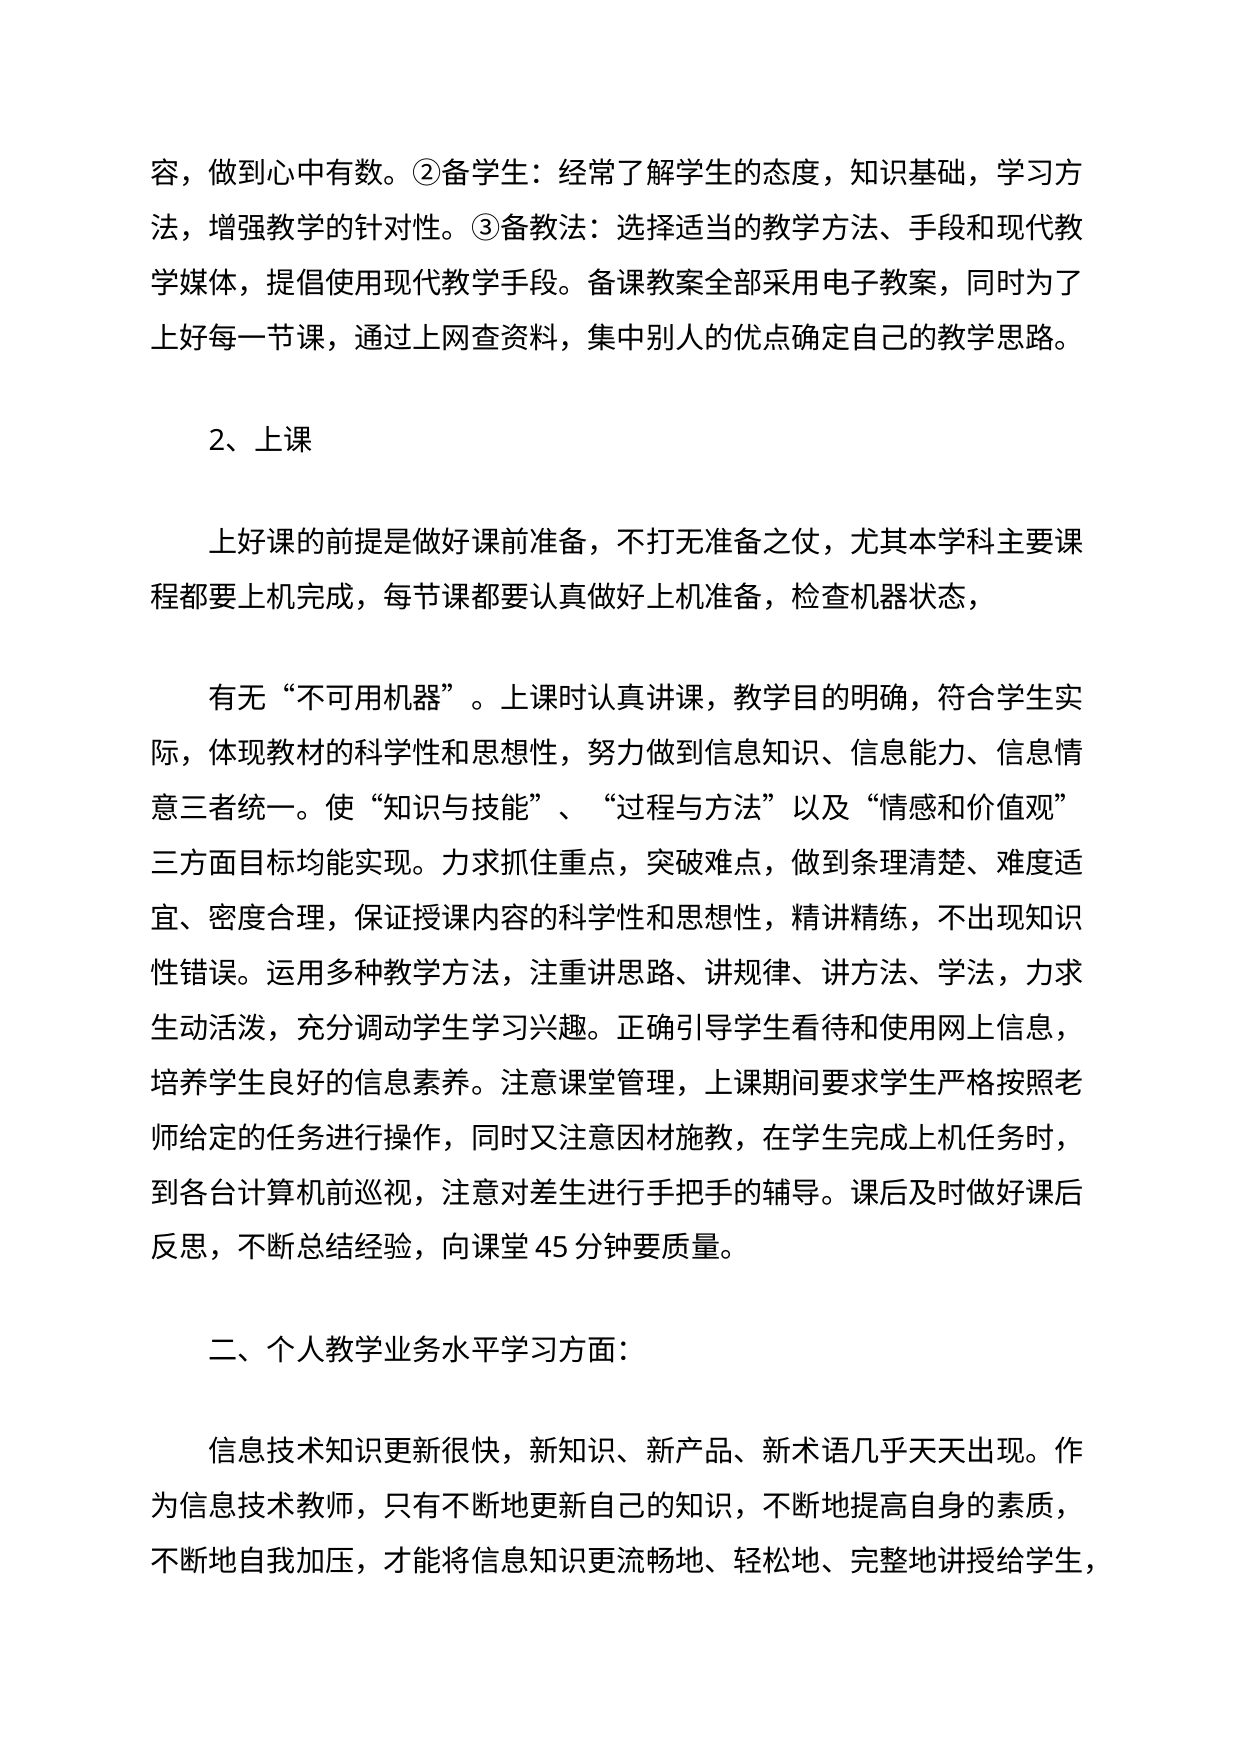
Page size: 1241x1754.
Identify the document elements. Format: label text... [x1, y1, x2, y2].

text 二、个人教学业务水平学习方面： [150, 1326, 1090, 1368]
text 2、上课 [150, 416, 1090, 459]
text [150, 150, 1090, 357]
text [150, 1428, 1090, 1580]
text 有无“不可用机器”。上课时认真讲课，教学目的明确，符合学生实际，体现教材的科学性和思想性，努力做到信息知识、信息能力、信息情意三者统一。使“知识与技能”、“过程与方法”以及“情感和价值观”三方面目标均能实现。力求抓住重点，突破难点，做到条理清楚、难度适宜、密度合理，保证授课内容的科学性和思想性，精讲精练，不出现知识性错误。运用多种教学方法，注重讲思路、讲规律、讲方法、学法，力求生动活泼，充分调动学生学习兴趣。正确引导学生看待和使用网上信息，培养学生良好的信息素养。注意课堂管理，上课期间要求学生严格按照老师给定的任务进行操作，同时又注意因材施教，在学生完成上机任务时，到各台计算机前巡视，注意对差生进行手把手的辅导。课后及时做好课后反思，不断总结经验，向课堂45分钟要质量。 [150, 675, 1090, 1266]
text 上好课的前提是做好课前准备，不打无准备之仗，尤其本学科主要课程都要上机完成，每节课都要认真做好上机准备，检查机器状态， [150, 518, 1090, 616]
